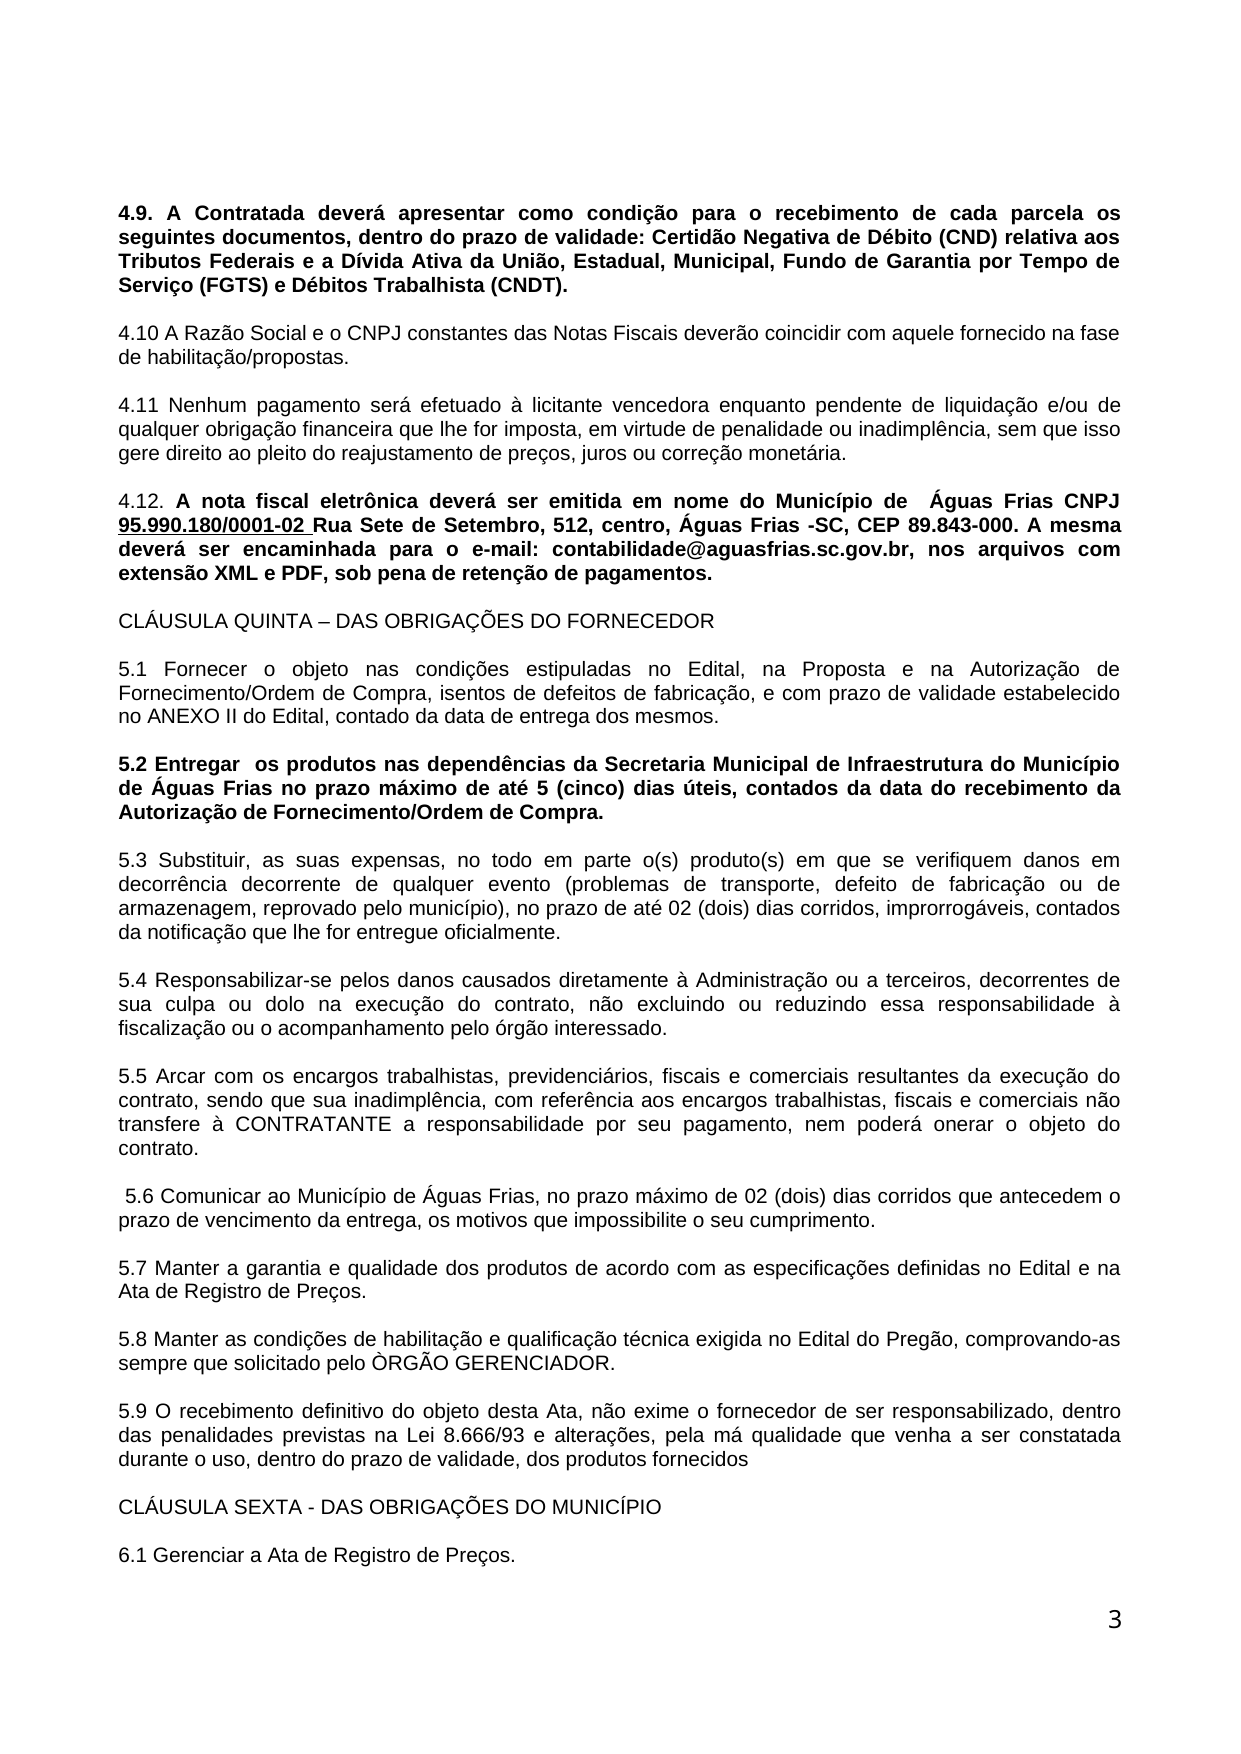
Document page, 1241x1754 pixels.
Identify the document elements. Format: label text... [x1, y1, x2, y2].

text 5.1 Fornecer o objeto nas condições estipuladas no Edital, na Proposta e na Autorização de Fornecimento/Ordem de Compra, isentos de defeitos de fabricação, e com prazo de validade estabelecido no ANEXO II do Edital, contado da data de entrega dos mesmos. [118, 656, 1122, 728]
text 4.12. A nota fiscal eletrônica deverá ser emitida em nome do Município de Águas Frias CNPJ 95.990.180/0001-02 Rua Sete de Setembro, 512, centro, Águas Frias -SC, CEP 89.843-000. A mesma deverá ser encaminhada para o e-mail: contabilidade@aguasfrias.sc.gov.br, nos arquivos com extensão XML e PDF, sob pena de retenção de pagamentos. [118, 489, 1122, 584]
text 4.9. A Contratada deverá apresentar como condição para o recebimento de cada parcela os seguintes documentos, dentro do prazo de validade: Certidão Negativa de Débito (CND) relativa aos Tributos Federais e a Dívida Ativa da União, Estadual, Municipal, Fundo de Garantia por Tempo de Serviço (FGTS) e Débitos Trabalhista (CNDT). [118, 201, 1122, 297]
text 5.2 Entregar os produtos nas dependências da Secretaria Municipal de Infraestrutura do Município de Águas Frias no prazo máximo de até 5 (cinco) dias úteis, contados da data do recebimento da Autorização de Fornecimento/Ordem de Compra. [118, 752, 1122, 824]
text 5.5 Arcar com os encargos trabalhistas, previdenciários, fiscais e comerciais resultantes da execução do contrato, sendo que sua inadimplência, com referência aos encargos trabalhistas, fiscais e comerciais não transfere à CONTRATANTE a responsabilidade por seu pagamento, nem poderá onerar o objeto do contrato. [118, 1064, 1122, 1159]
text 6.1 Gerenciar a Ata de Registro de Preços. [118, 1543, 1122, 1567]
text 5.4 Responsabilizar-se pelos danos causados diretamente à Administração ou a terceiros, decorrentes de sua culpa ou dolo na execução do contrato, não excluindo ou reduzindo essa responsabilidade à fiscalização ou o acompanhamento pelo órgão interessado. [118, 968, 1122, 1040]
text 4.11 Nenhum pagamento será efetuado à licitante vencedora enquanto pendente de liquidação e/ou de qualquer obrigação financeira que lhe for imposta, em virtude de penalidade ou inadimplência, sem que isso gere direito ao pleito do reajustamento de preços, juros ou correção monetária. [118, 393, 1122, 465]
text 5.8 Manter as condições de habilitação e qualificação técnica exigida no Edital do Pregão, comprovando-as sempre que solicitado pelo ÒRGÃO GERENCIADOR. [118, 1327, 1122, 1375]
text 5.3 Substituir, as suas expensas, no todo em parte o(s) produto(s) em que se verifiquem danos em decorrência decorrente de qualquer evento (problemas de transporte, defeito de fabricação ou de armazenagem, reprovado pelo município), no prazo de até 02 (dois) dias corridos, improrrogáveis, contados da notificação que lhe for entregue oficialmente. [118, 848, 1122, 944]
text CLÁUSULA QUINTA – DAS OBRIGAÇÕES DO FORNECEDOR [118, 608, 1122, 632]
text 5.6 Comunicar ao Município de Águas Frias, no prazo máximo de 02 (dois) dias corridos que antecedem o prazo de vencimento da entrega, os motivos que impossibilite o seu cumprimento. [118, 1183, 1122, 1231]
text CLÁUSULA SEXTA - DAS OBRIGAÇÕES DO MUNICÍPIO [118, 1495, 1122, 1519]
text 4.10 A Razão Social e o CNPJ constantes das Notas Fiscais deverão coincidir com aquele fornecido na fase de habilitação/propostas. [118, 321, 1122, 369]
text 5.7 Manter a garantia e qualidade dos produtos de acordo com as especificações definidas no Edital e na Ata de Registro de Preços. [118, 1255, 1122, 1303]
text 5.9 O recebimento definitivo do objeto desta Ata, não exime o fornecedor de ser responsabilizado, dentro das penalidades previstas na Lei 8.666/93 e alterações, pela má qualidade que venha a ser constatada durante o uso, dentro do prazo de validade, dos produtos fornecidos [118, 1399, 1122, 1471]
